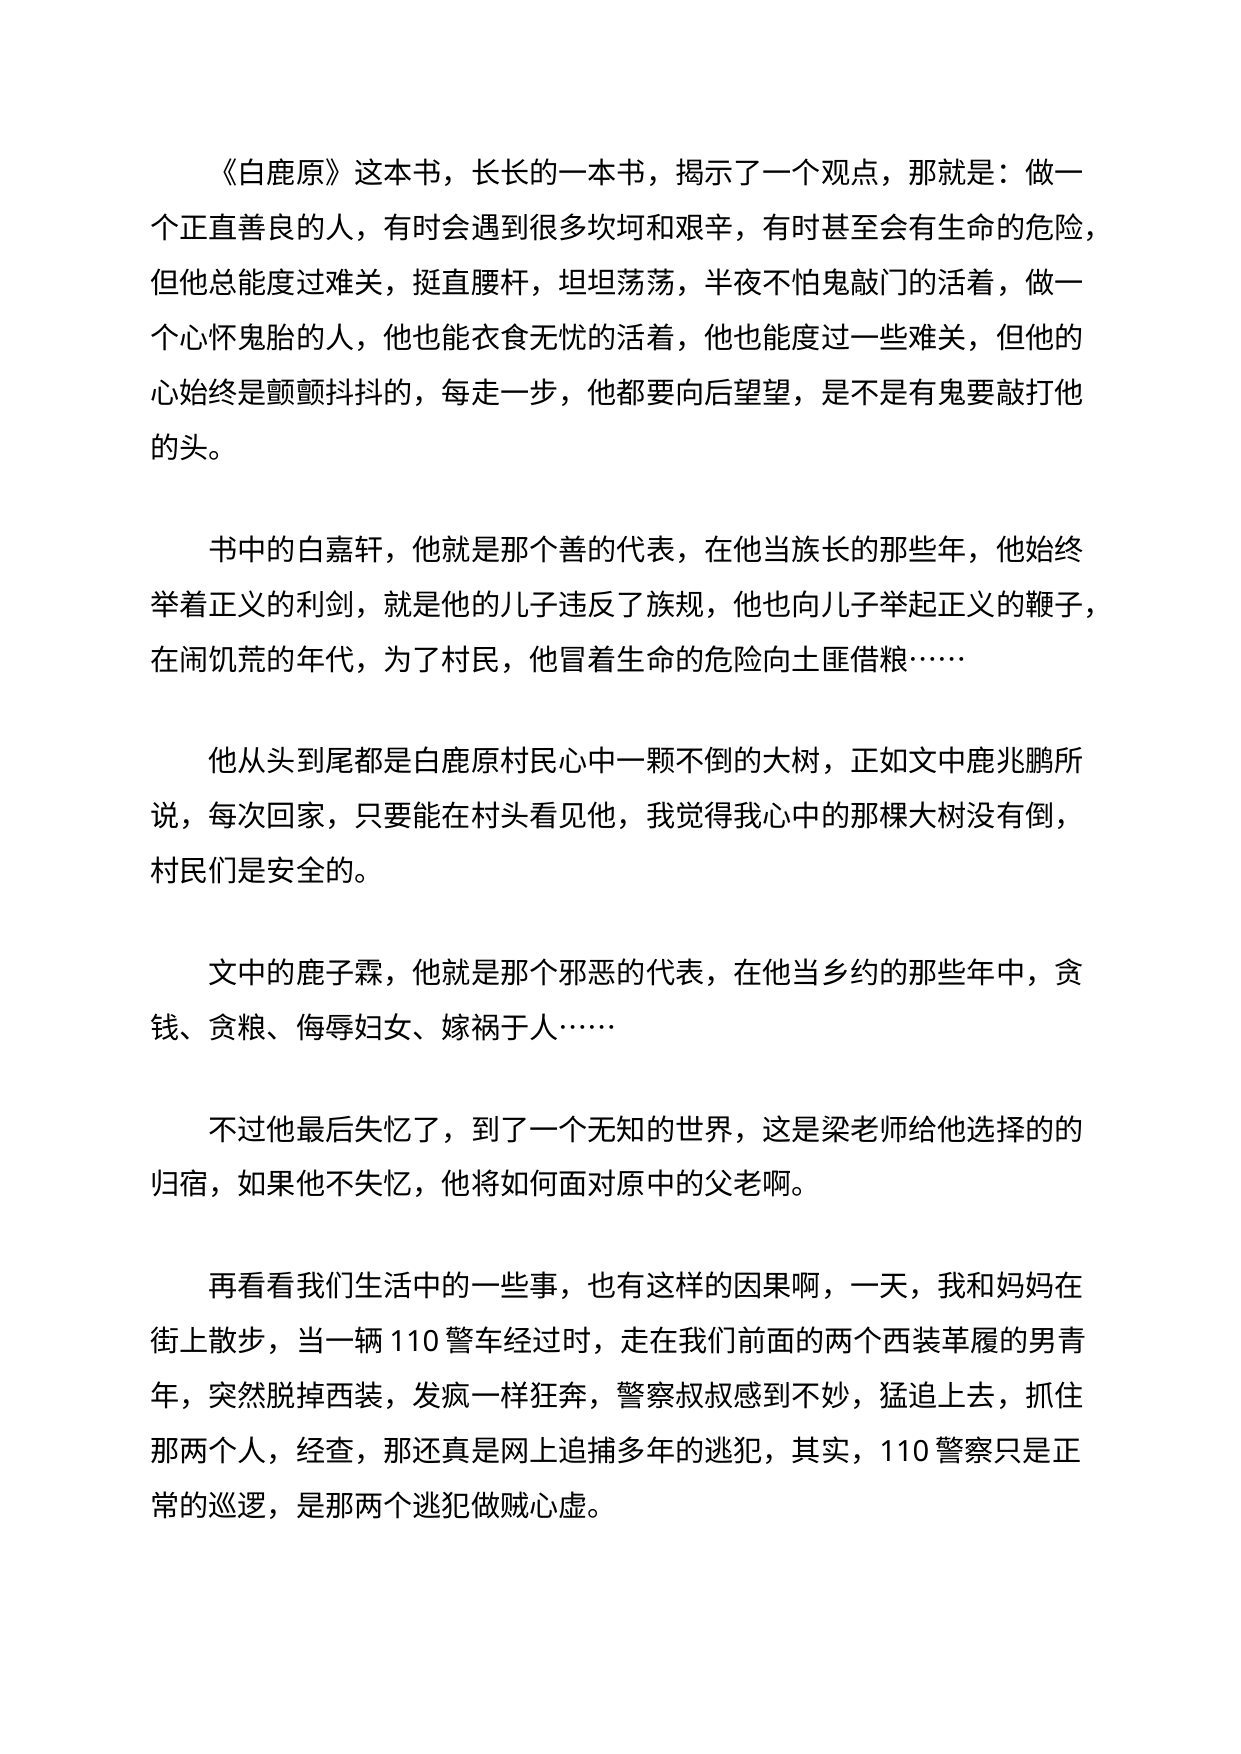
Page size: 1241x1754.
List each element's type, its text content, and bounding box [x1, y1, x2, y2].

text 不过他最后失忆了，到了一个无知的世界，这是梁老师给他选择的的归宿，如果他不失忆，他将如何面对原中的父老啊。 [150, 1106, 1090, 1203]
text 文中的鹿子霖，他就是那个邪恶的代表，在他当乡约的那些年中，贪钱、贪粮、侮辱妇女、嫁祸于人…… [150, 949, 1090, 1047]
text 《白鹿原》这本书，长长的一本书，揭示了一个观点，那就是：做一个正直善良的人，有时会遇到很多坎坷和艰辛，有时甚至会有生命的危险，但他总能度过难关，挺直腰杆，坦坦荡荡，半夜不怕鬼敲门的活着，做一个心怀鬼胎的人，他也能衣食无忧的活着，他也能度过一些难关，但他的心始终是颤颤抖抖的，每走一步，他都要向后望望，是不是有鬼要敲打他的头。 [150, 150, 1090, 467]
text 再看看我们生活中的一些事，也有这样的因果啊，一天，我和妈妈在街上散步，当一辆110警车经过时，走在我们前面的两个西装革履的男青年，突然脱掉西装，发疯一样狂奔，警察叔叔感到不妙，猛追上去，抓住那两个人，经查，那还真是网上追捕多年的逃犯，其实，110警察只是正常的巡逻，是那两个逃犯做贼心虚。 [150, 1263, 1090, 1525]
text 书中的白嘉轩，他就是那个善的代表，在他当族长的那些年，他始终举着正义的利剑，就是他的儿子违反了族规，他也向儿子举起正义的鞭子，在闹饥荒的年代，为了村民，他冒着生命的危险向土匪借粮…… [150, 526, 1090, 678]
text 他从头到尾都是白鹿原村民心中一颗不倒的大树，正如文中鹿兆鹏所说，每次回家，只要能在村头看见他，我觉得我心中的那棵大树没有倒，村民们是安全的。 [150, 738, 1090, 890]
